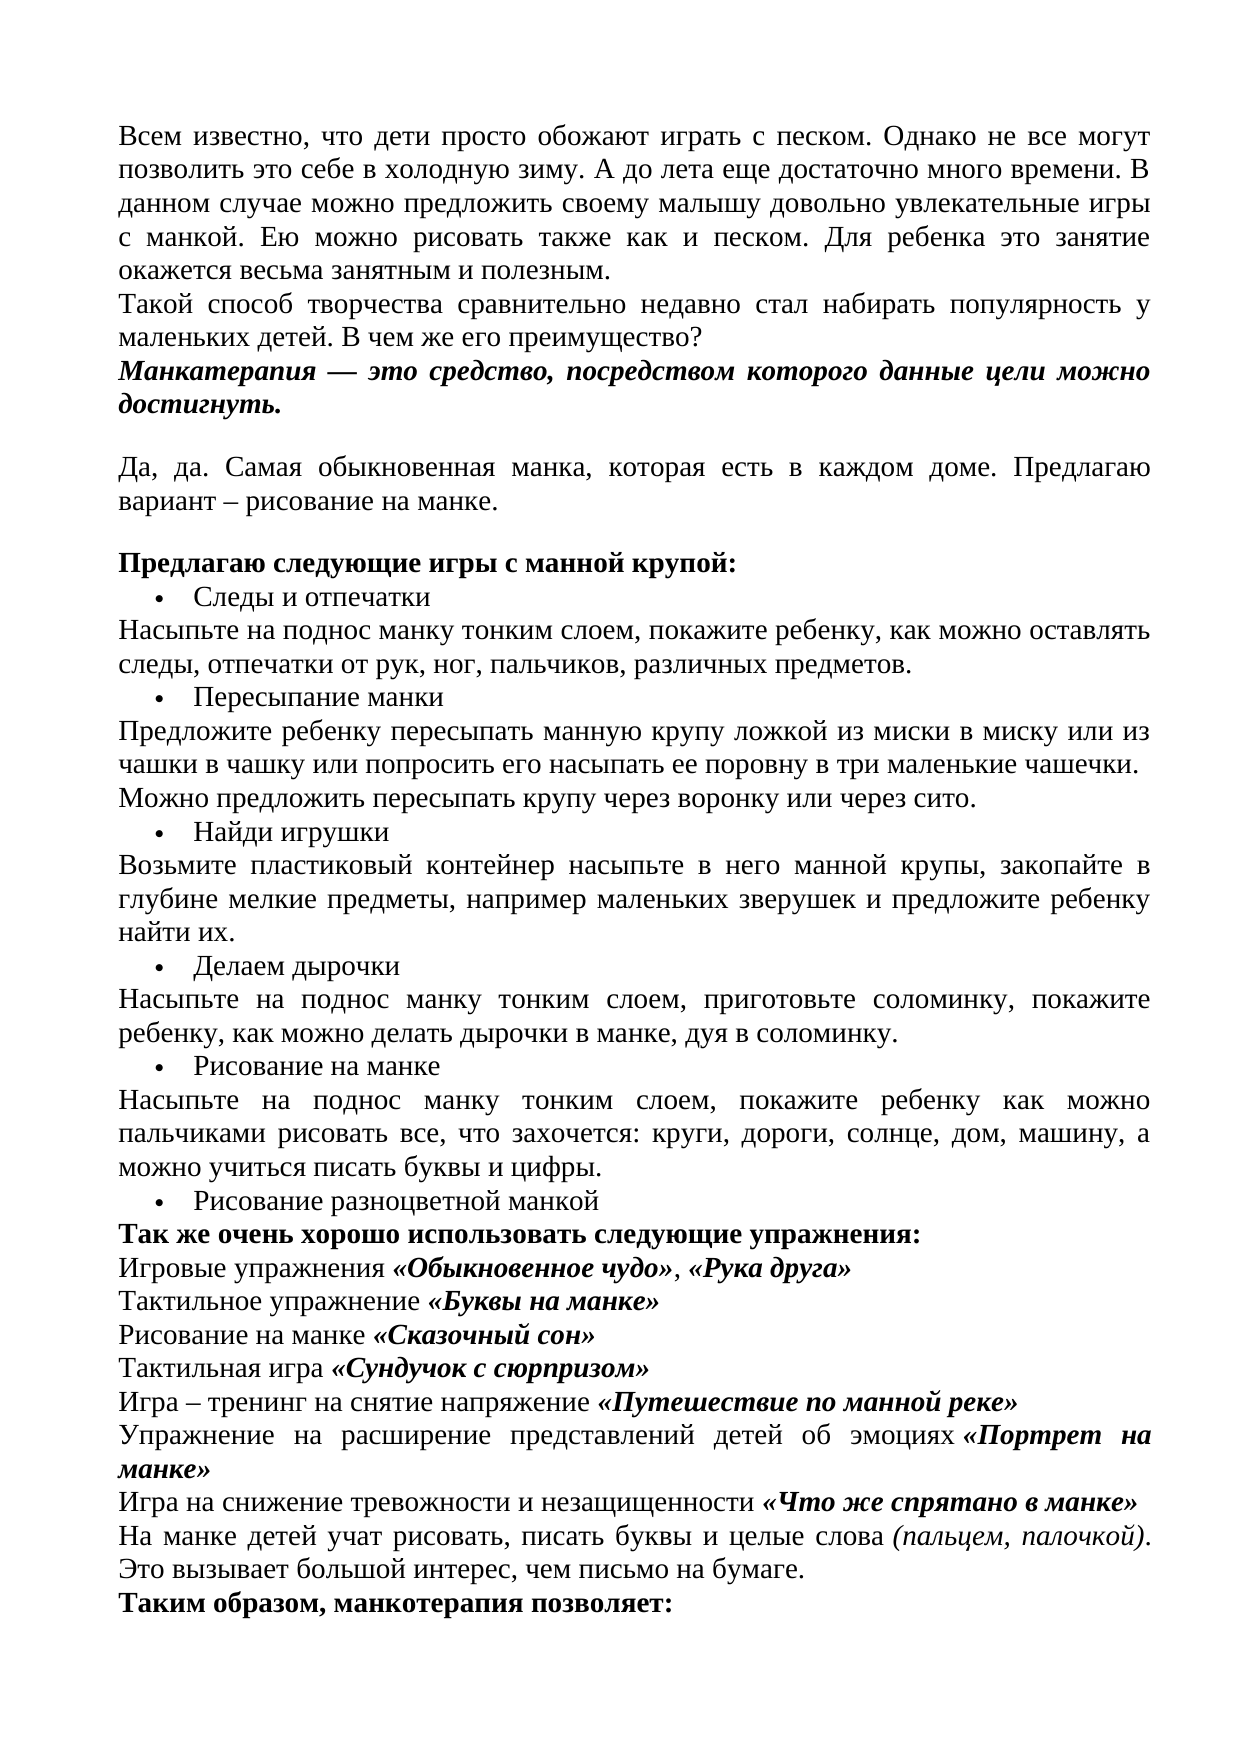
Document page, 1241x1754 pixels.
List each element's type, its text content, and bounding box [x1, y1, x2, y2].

list Рисование на манке [156, 1048, 1152, 1082]
text Насыпьте на поднос манку тонким слоем, покажите ребенку, как можно оставлять следы, отпечатки от рук, ног, пальчиков, различных предметов. [118, 612, 1152, 679]
list Пересыпание манки [156, 679, 1152, 713]
list Рисование разноцветной манкой [156, 1183, 1152, 1216]
text Таким образом, манкотерапия позволяет: [118, 1585, 1152, 1619]
list Следы и отпечатки [156, 579, 1152, 612]
text Предложите ребенку пересыпать манную крупу ложкой из миски в миску или из чашки в чашку или попросить его насыпать ее поровну в три маленькие чашечки. [118, 713, 1152, 780]
text На манке детей учат рисовать, писать буквы и целые слова (пальцем, палочкой). Это вызывает большой интерес, чем письмо на бумаге. [118, 1518, 1152, 1585]
text Да, да. Самая обыкновенная манка, которая есть в каждом доме. Предлагаю вариант – рисование на манке. [118, 449, 1152, 516]
text Так же очень хорошо использовать следующие упражнения: [118, 1216, 1152, 1250]
text Игровые упражнения «Обыкновенное чудо», «Рука друга» [118, 1250, 1152, 1283]
text Игра – тренинг на снятие напряжение «Путешествие по манной реке» [118, 1384, 1152, 1417]
text Можно предложить пересыпать крупу через воронку или через сито. [118, 780, 1152, 814]
text Рисование на манке «Сказочный сон» [118, 1317, 1152, 1350]
text Упражнение на расширение представлений детей об эмоциях «Портрет на манке» [118, 1417, 1152, 1484]
text Манкатерапия — это средство, посредством которого данные цели можно достигнуть. [118, 353, 1152, 420]
text Тактильное упражнение «Буквы на манке» [118, 1283, 1152, 1317]
text Предлагаю следующие игры с манной крупой: [118, 545, 1152, 579]
text Насыпьте на поднос манку тонким слоем, покажите ребенку как можно пальчиками рисовать все, что захочется: круги, дороги, солнце, дом, машину, а можно учиться писать буквы и цифры. [118, 1082, 1152, 1183]
text Возьмите пластиковый контейнер насыпьте в него манной крупы, закопайте в глубине мелкие предметы, например маленьких зверушек и предложите ребенку найти их. [118, 847, 1152, 948]
text Насыпьте на поднос манку тонким слоем, приготовьте соломинку, покажите ребенку, как можно делать дырочки в манке, дуя в соломинку. [118, 981, 1152, 1048]
text Такой способ творчества сравнительно недавно стал набирать популярность у маленьких детей. В чем же его преимущество? [118, 286, 1152, 353]
text Тактильная игра «Сундучок с сюрпризом» [118, 1350, 1152, 1384]
list Найди игрушки [156, 814, 1152, 847]
list Делаем дырочки [156, 948, 1152, 981]
text Игра на снижение тревожности и незащищенности «Что же спрятано в манке» [118, 1484, 1152, 1518]
text Всем известно, что дети просто обожают играть с песком. Однако не все могут позволить это себе в холодную зиму. А до лета еще достаточно много времени. В данном случае можно предложить своему малышу довольно увлекательные игры с манкой. Ею можно рисовать также как и песком. Для ребенка это занятие окажется весьма занятным и полезным. [118, 118, 1152, 286]
